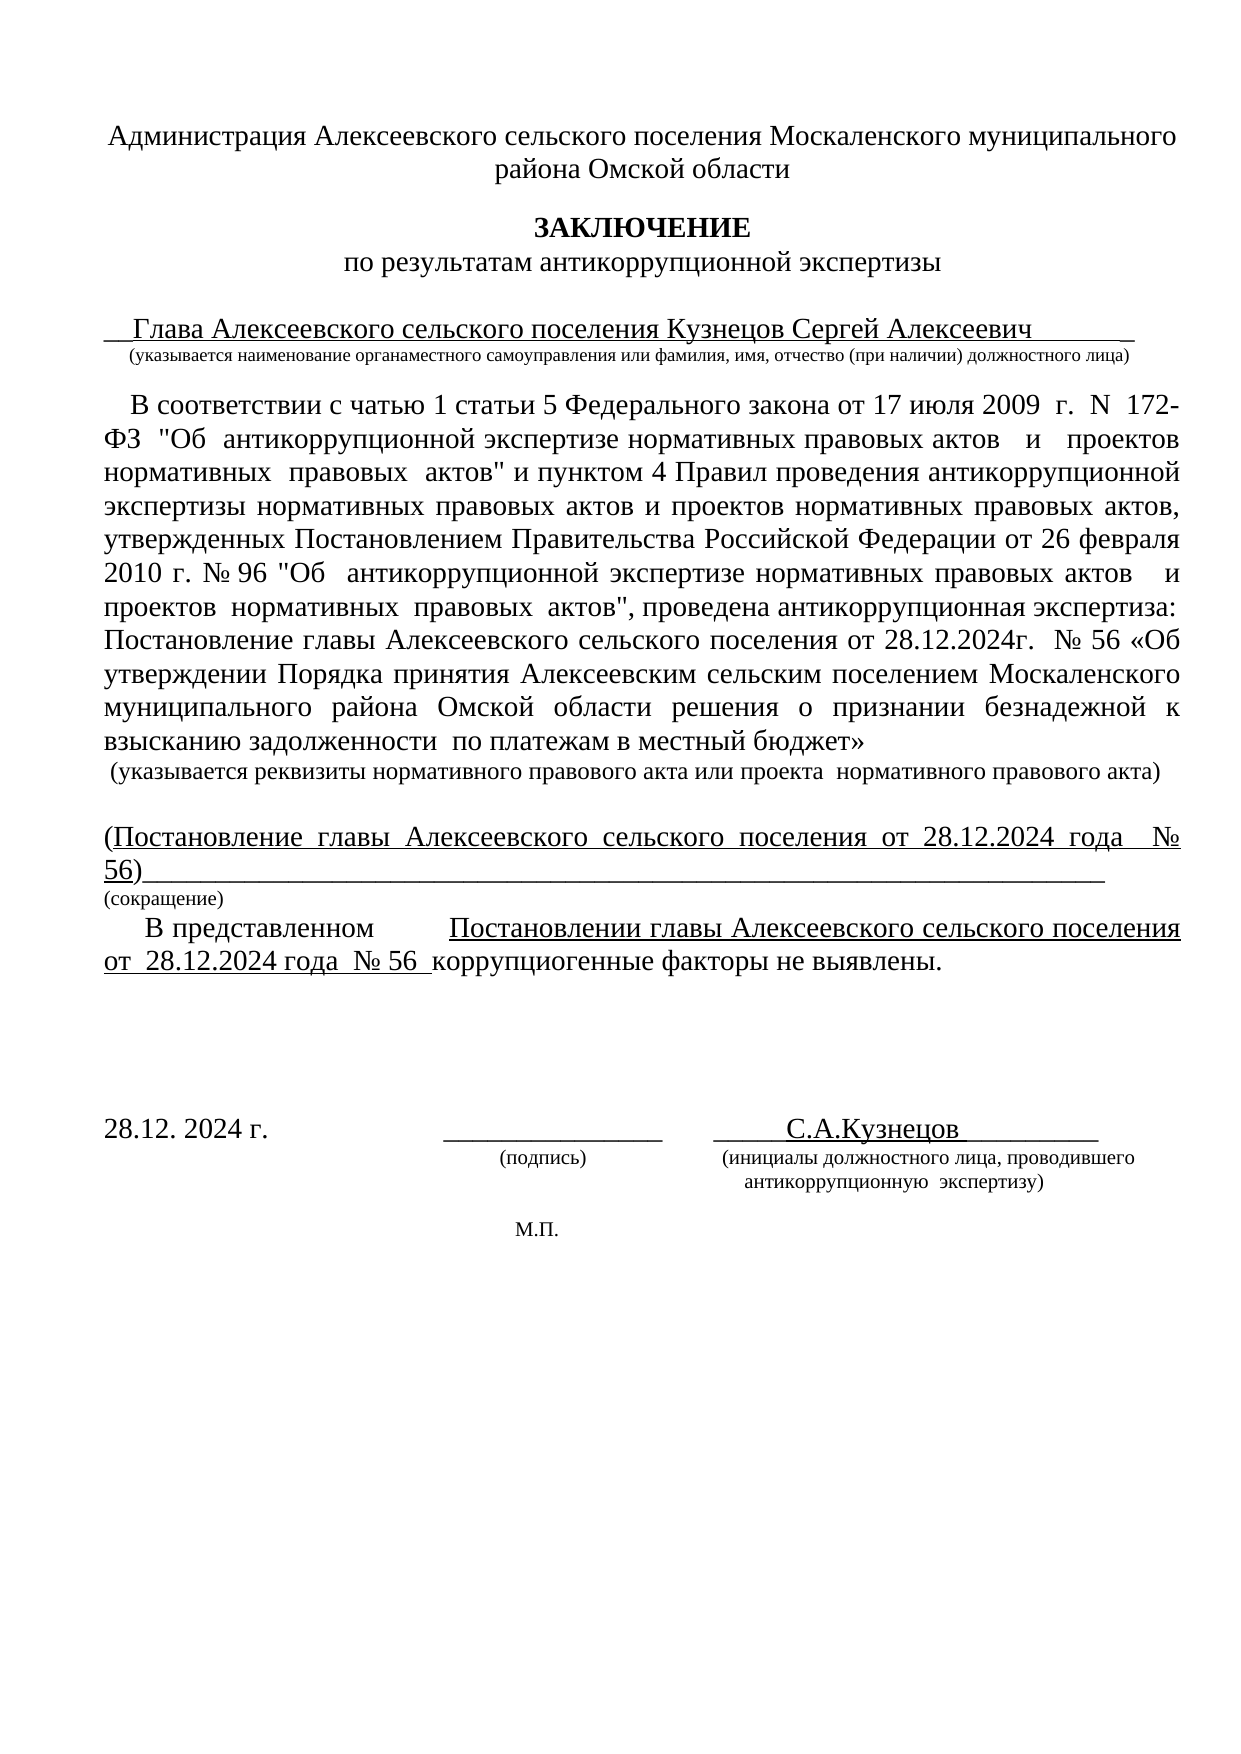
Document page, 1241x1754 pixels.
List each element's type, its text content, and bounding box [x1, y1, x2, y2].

text ЗАКЛЮЧЕНИЕ [103, 210, 1181, 244]
table_header Постановление главы Алексеевского сельского поселения от 28.12.2024г. № 56 «Об утверждении Порядка принятия Алексеевским сельским поселением Москаленского муниципального района Омской области решения о признании безнадежной к взысканию задолженности по платежам в местный бюджет» [92, 622, 1192, 756]
text __Глава Алексеевского сельского поселения Кузнецов Сергей Алексеевич _ [103, 311, 1181, 344]
text (Постановление главы Алексеевского сельского поселения от 28.12.2024 года № 56)__________________________________________________________________ [103, 819, 1181, 886]
text В представленном Постановлении главы Алексеевского сельского поселения от 28.12.2024 года № 56 коррупциогенные факторы не выявлены. [103, 910, 1181, 977]
text (указывается реквизиты нормативного правового акта или проекта нормативного правового акта) [103, 756, 1181, 785]
text (указывается наименование органаместного самоуправления или фамилия, имя, отчество (при наличии) должностного лица) [103, 344, 1181, 366]
text М.П. [103, 1217, 1181, 1241]
text по результатам антикоррупционной экспертизы [103, 244, 1181, 277]
text антикоррупционную экспертизу) [103, 1169, 1181, 1193]
text (сокращение) [103, 886, 1181, 910]
text Администрация Алексеевского сельского поселения Москаленского муниципального района Омской области [103, 118, 1181, 185]
text (подпись) (инициалы должностного лица, проводившего [103, 1145, 1181, 1169]
text В соответствии с чатью 1 статьи 5 Федерального закона от 17 июля 2009 г. N 172-ФЗ "Об антикоррупционной экспертизе нормативных правовых актов и проектов нормативных правовых актов" и пунктом 4 Правил проведения антикоррупционной экспертизы нормативных правовых актов и проектов нормативных правовых актов, утвержденных Постановлением Правительства Российской Федерации от 26 февраля . № 96 "Об антикоррупционной экспертизе нормативных правовых актов и проектов нормативных правовых актов", проведена антикоррупционная экспертиза: [103, 387, 1181, 622]
text 28.12. 2024 г. _______________ _____С.А.Кузнецов _________ [103, 1111, 1181, 1145]
